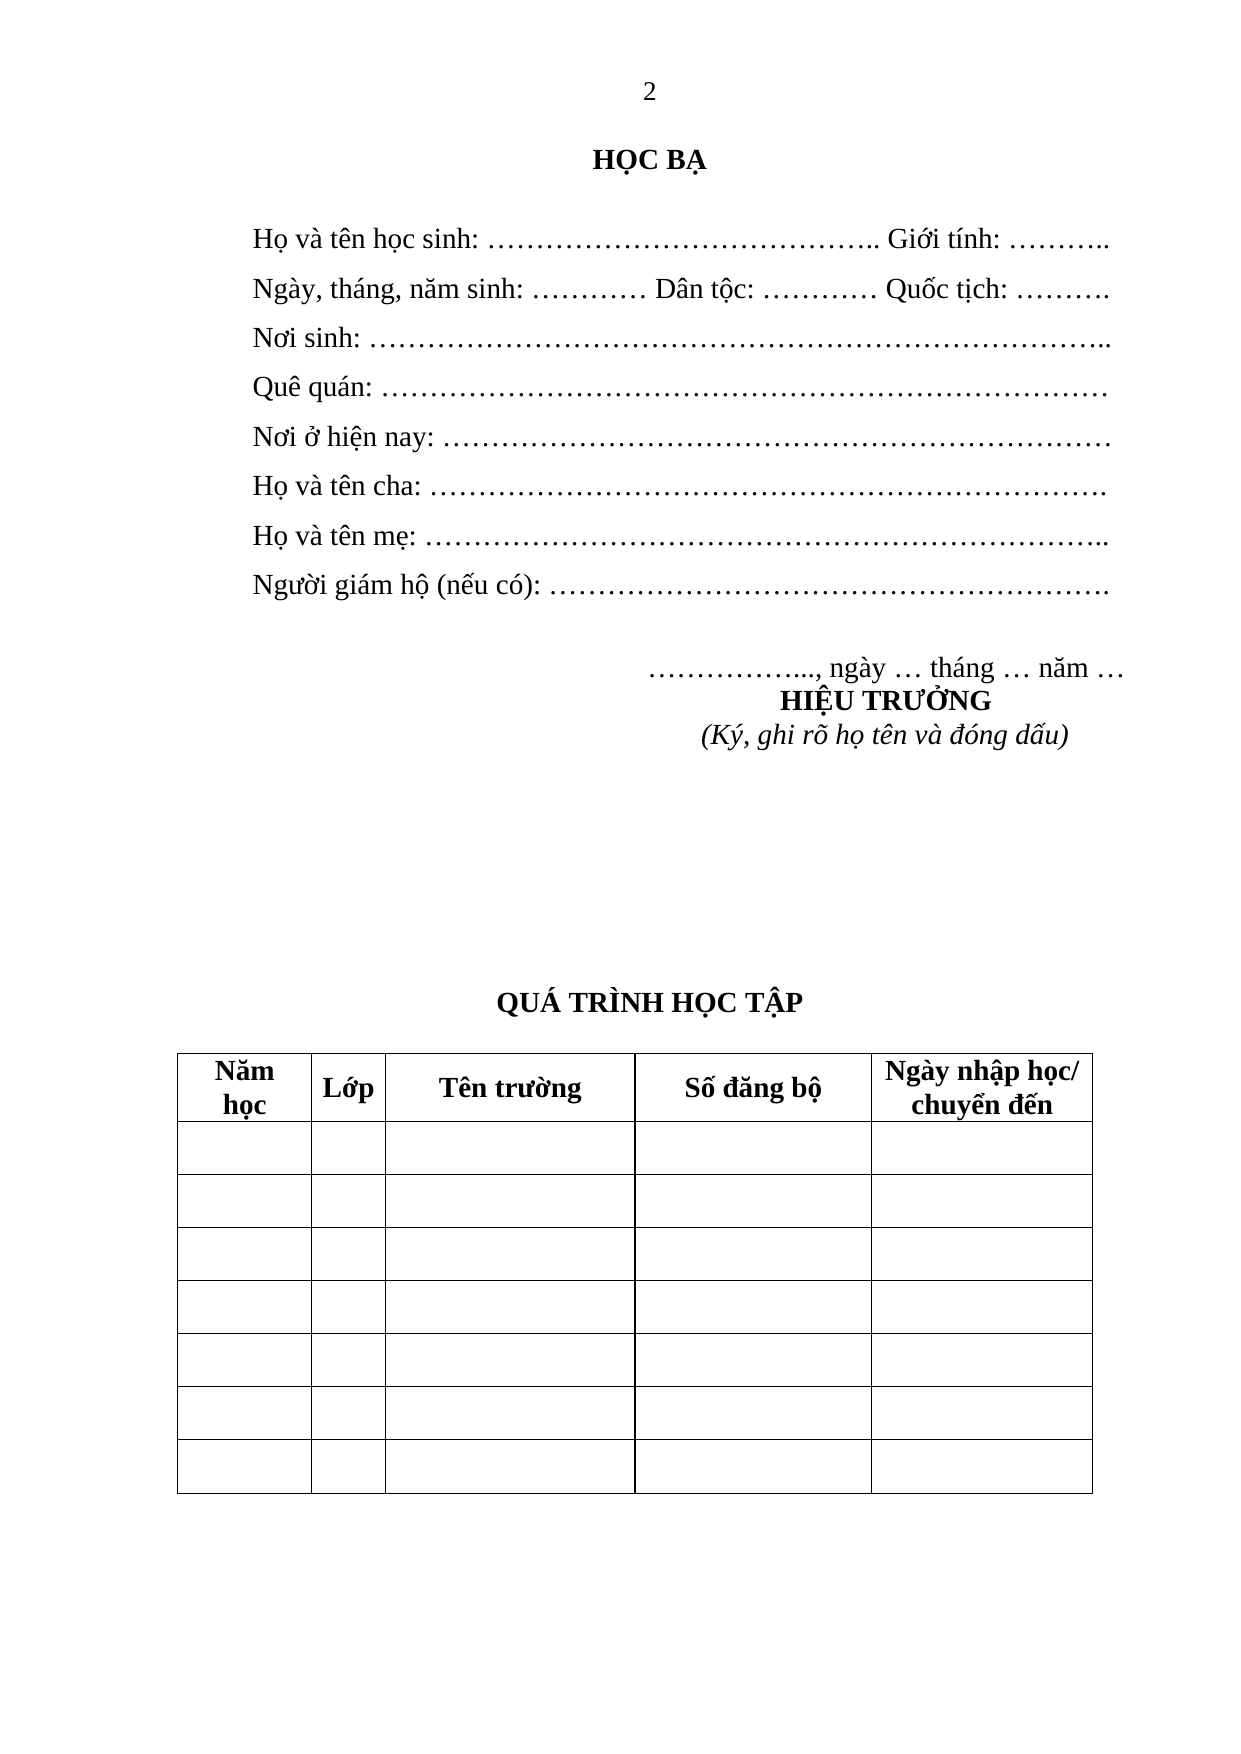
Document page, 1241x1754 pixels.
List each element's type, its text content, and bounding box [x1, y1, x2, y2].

table_header Tên trường [386, 1054, 634, 1121]
text Quê quán: ………………………………………………………………… [177, 369, 1122, 403]
text Họ và tên học sinh: ………………………………….. Giới tính: ……….. [177, 221, 1122, 255]
table_header Ngày nhập học/ chuyển đến [872, 1054, 1092, 1121]
table_cell [872, 1228, 1092, 1280]
text Ngày, tháng, năm sinh: ………… Dân tộc: ………… Quốc tịch: ………. [177, 271, 1122, 304]
table_cell [312, 1228, 385, 1280]
table_cell [636, 1175, 871, 1227]
table_cell [872, 1334, 1092, 1386]
table_cell [636, 1440, 871, 1492]
table_cell [178, 1281, 311, 1333]
text Họ và tên cha: ……………………………………………………………. [177, 468, 1122, 502]
table_cell [386, 1122, 634, 1174]
table_cell [386, 1228, 634, 1280]
table_cell [312, 1440, 385, 1492]
table_cell [872, 1175, 1092, 1227]
text Người giám hộ (nếu có): …………………………………………………. [177, 567, 1122, 601]
table_cell [872, 1281, 1092, 1333]
table_cell [636, 1281, 871, 1333]
table_header Năm học [178, 1054, 311, 1121]
table_cell [386, 1281, 634, 1333]
text QUÁ TRÌNH HỌC TẬP [177, 985, 1122, 1019]
table_header Lớp [312, 1054, 385, 1121]
table_cell [312, 1122, 385, 1174]
text HIỆU TRƯỞNG [177, 683, 1122, 717]
text ……………..., ngày … tháng … năm … [177, 650, 1122, 683]
table_cell [386, 1387, 634, 1439]
table_cell [312, 1334, 385, 1386]
table_cell [312, 1387, 385, 1439]
table_cell [872, 1387, 1092, 1439]
text Nơi ở hiện nay: …………………………………………………………… [177, 419, 1122, 452]
table_cell [636, 1122, 871, 1174]
table_cell [386, 1175, 634, 1227]
table_cell [178, 1387, 311, 1439]
table_cell [178, 1122, 311, 1174]
table_cell [178, 1175, 311, 1227]
text Nơi sinh: ………………………………………………………………….. [177, 320, 1122, 354]
table_cell [636, 1228, 871, 1280]
table_cell [872, 1122, 1092, 1174]
table_cell [312, 1281, 385, 1333]
table_header Số đăng bộ [636, 1054, 871, 1121]
table_cell [178, 1334, 311, 1386]
text (Ký, ghi rõ họ tên và đóng dấu) [177, 717, 1122, 751]
table_cell [312, 1175, 385, 1227]
table_cell [636, 1334, 871, 1386]
table_cell [386, 1334, 634, 1386]
table_cell [872, 1440, 1092, 1492]
table_cell [636, 1387, 871, 1439]
table_cell [178, 1228, 311, 1280]
table_cell [178, 1440, 311, 1492]
text HỌC BẠ [177, 142, 1122, 175]
text Họ và tên mẹ: …………………………………………………………….. [177, 518, 1122, 551]
table_cell [386, 1440, 634, 1492]
